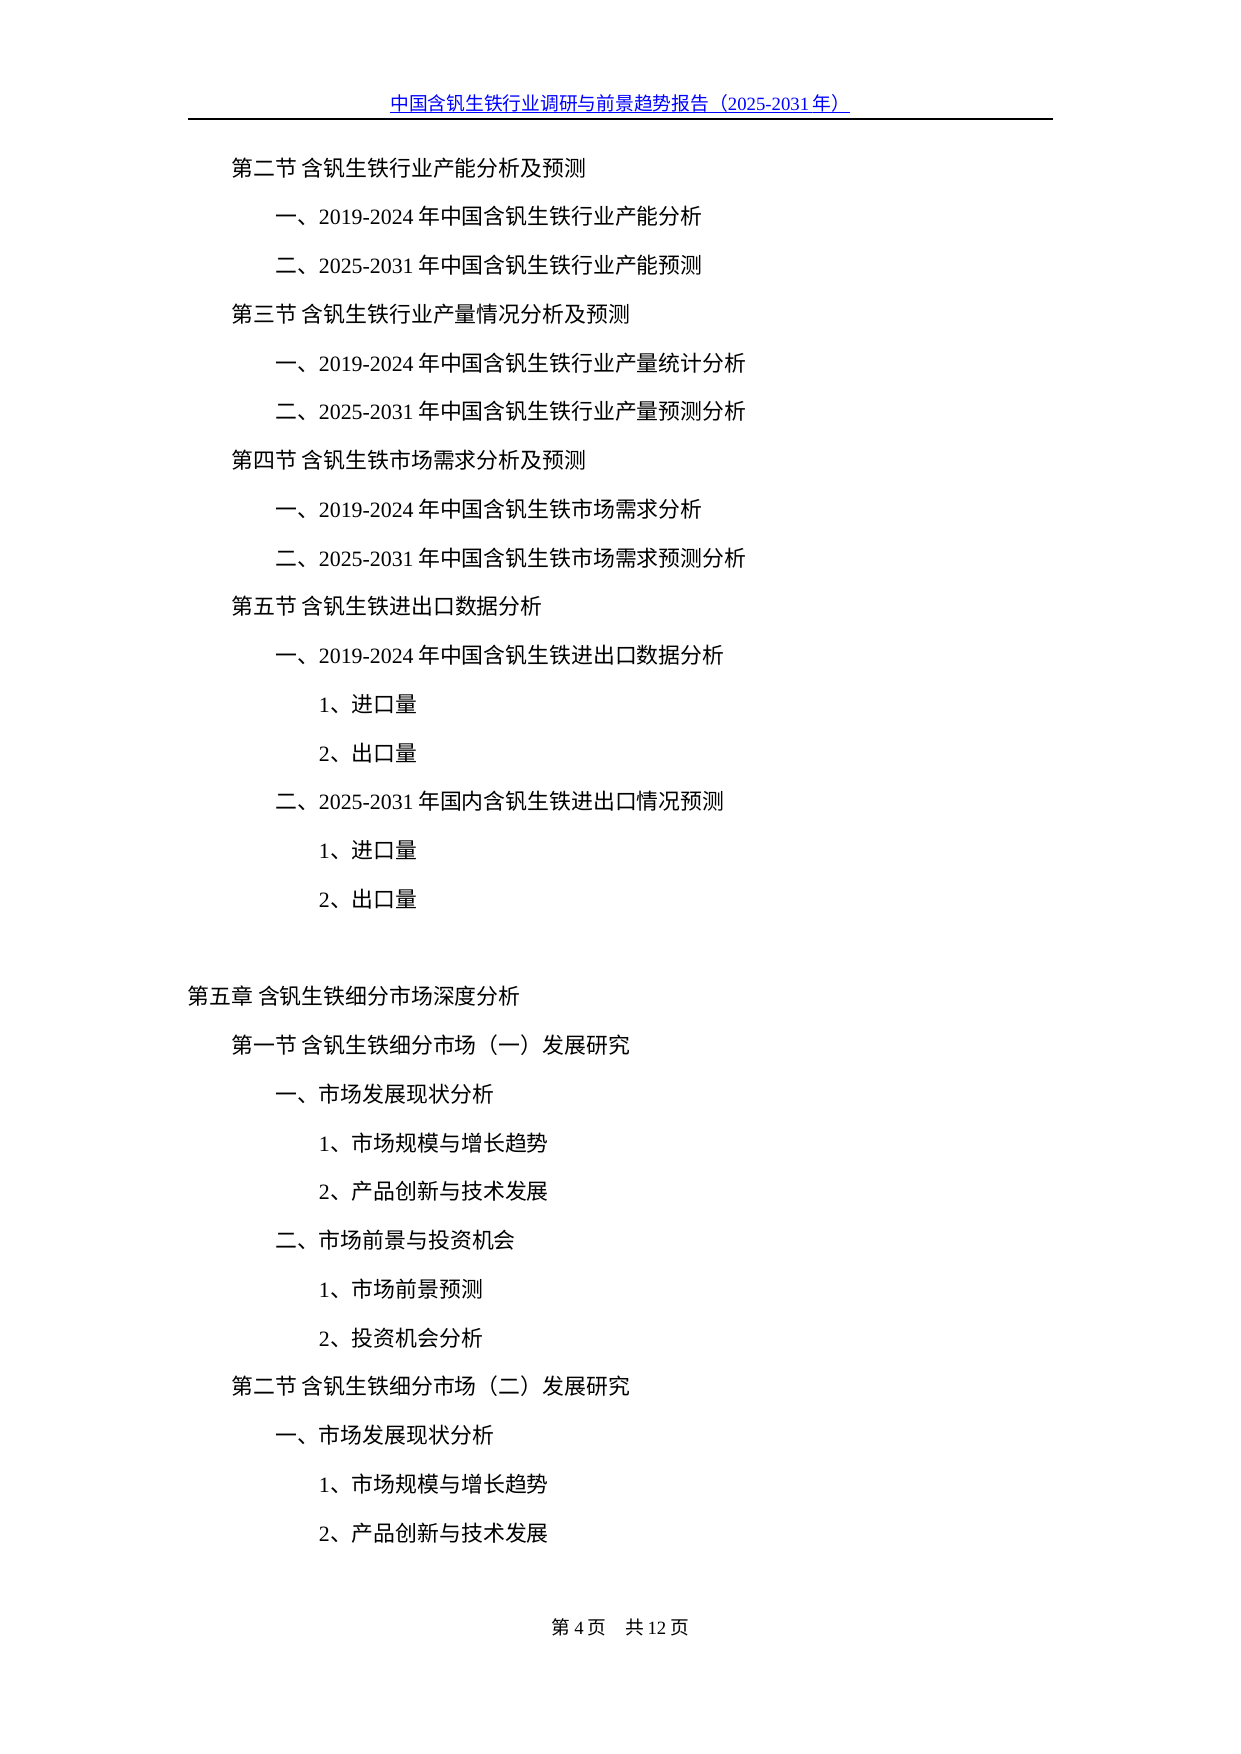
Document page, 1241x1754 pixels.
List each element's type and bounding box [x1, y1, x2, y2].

text [187, 150, 1053, 1548]
